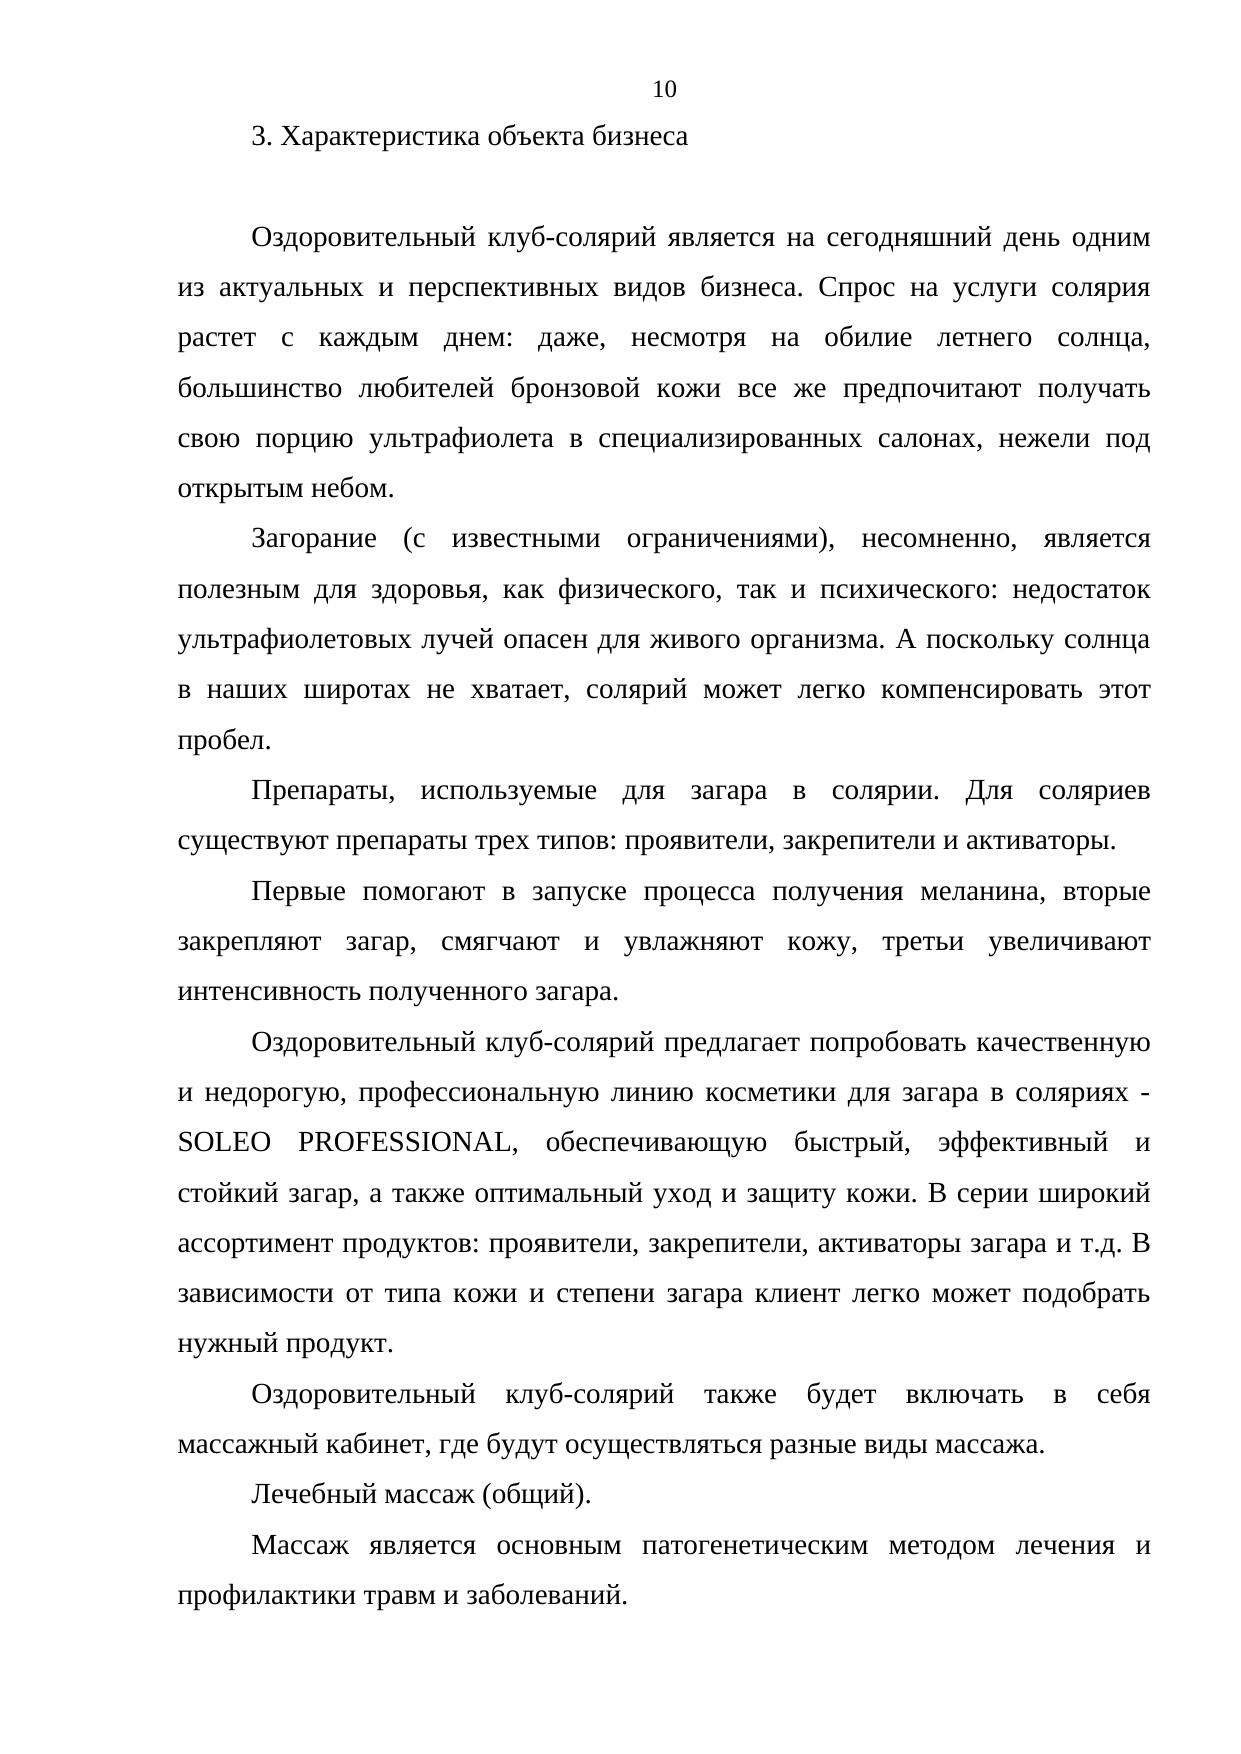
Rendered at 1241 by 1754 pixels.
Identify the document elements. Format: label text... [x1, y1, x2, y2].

text Оздоровительный клуб-солярий является на сегодняшний день одним из актуальных и перспективных видов бизнеса. Спрос на услуги солярия растет с каждым днем: даже, несмотря на обилие летнего солнца, большинство любителей бронзовой кожи все же предпочитают получать свою порцию ультрафиолета в специализированных салонах, нежели под открытым небом. [177, 219, 1152, 504]
text Лечебный массаж (общий). [177, 1477, 1152, 1510]
text Массаж является основным патогенетическим методом лечения и профилактики травм и заболеваний. [177, 1527, 1152, 1611]
text Оздоровительный клуб-солярий предлагает попробовать качественную и недорогую, профессиональную линию косметики для загара в соляриях - SOLEO PROFESSIONAL, обеспечивающую быстрый, эффективный и стойкий загар, а также оптимальный уход и защиту кожи. В серии широкий ассортимент продуктов: проявители, закрепители, активаторы загара и т.д. В зависимости от типа кожи и степени загара клиент легко может подобрать нужный продукт. [177, 1024, 1152, 1359]
text Первые помогают в запуске процесса получения меланина, вторые закрепляют загар, смягчают и увлажняют кожу, третьи увеличивают интенсивность полученного загара. [177, 873, 1152, 1007]
subtitle 3. Характеристика объекта бизнеса [177, 118, 1152, 152]
text Оздоровительный клуб-солярий также будет включать в себя массажный кабинет, где будут осуществляться разные виды массажа. [177, 1376, 1152, 1460]
text Препараты, используемые для загара в солярии. Для соляриев существуют препараты трех типов: проявители, закрепители и активаторы. [177, 772, 1152, 856]
text Загорание (с известными ограничениями), несомненно, является полезным для здоровья, как физического, так и психического: недостаток ультрафиолетовых лучей опасен для живого организма. А поскольку солнца в наших широтах не хватает, солярий может легко компенсировать этот пробел. [177, 521, 1152, 755]
